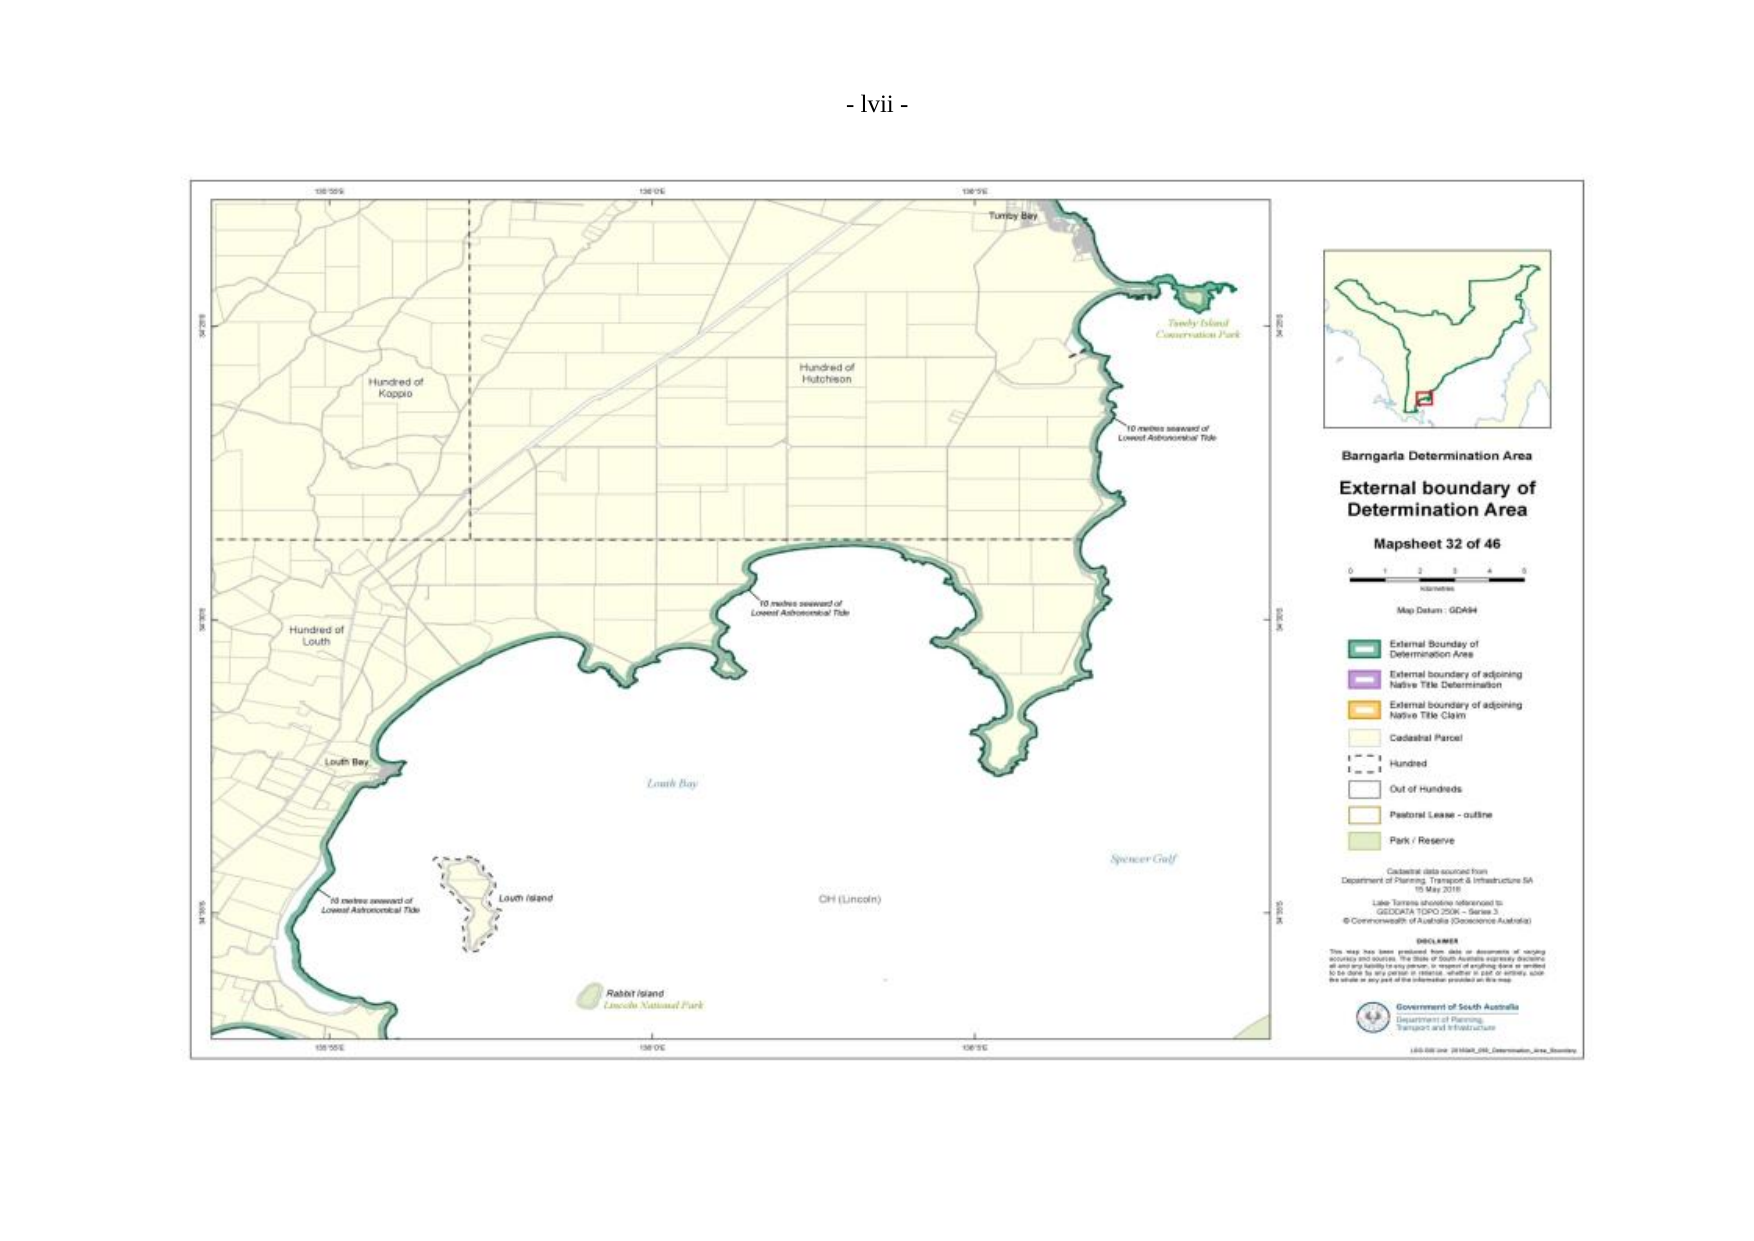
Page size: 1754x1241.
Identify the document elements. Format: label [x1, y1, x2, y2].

picture [156, 150, 1619, 1090]
